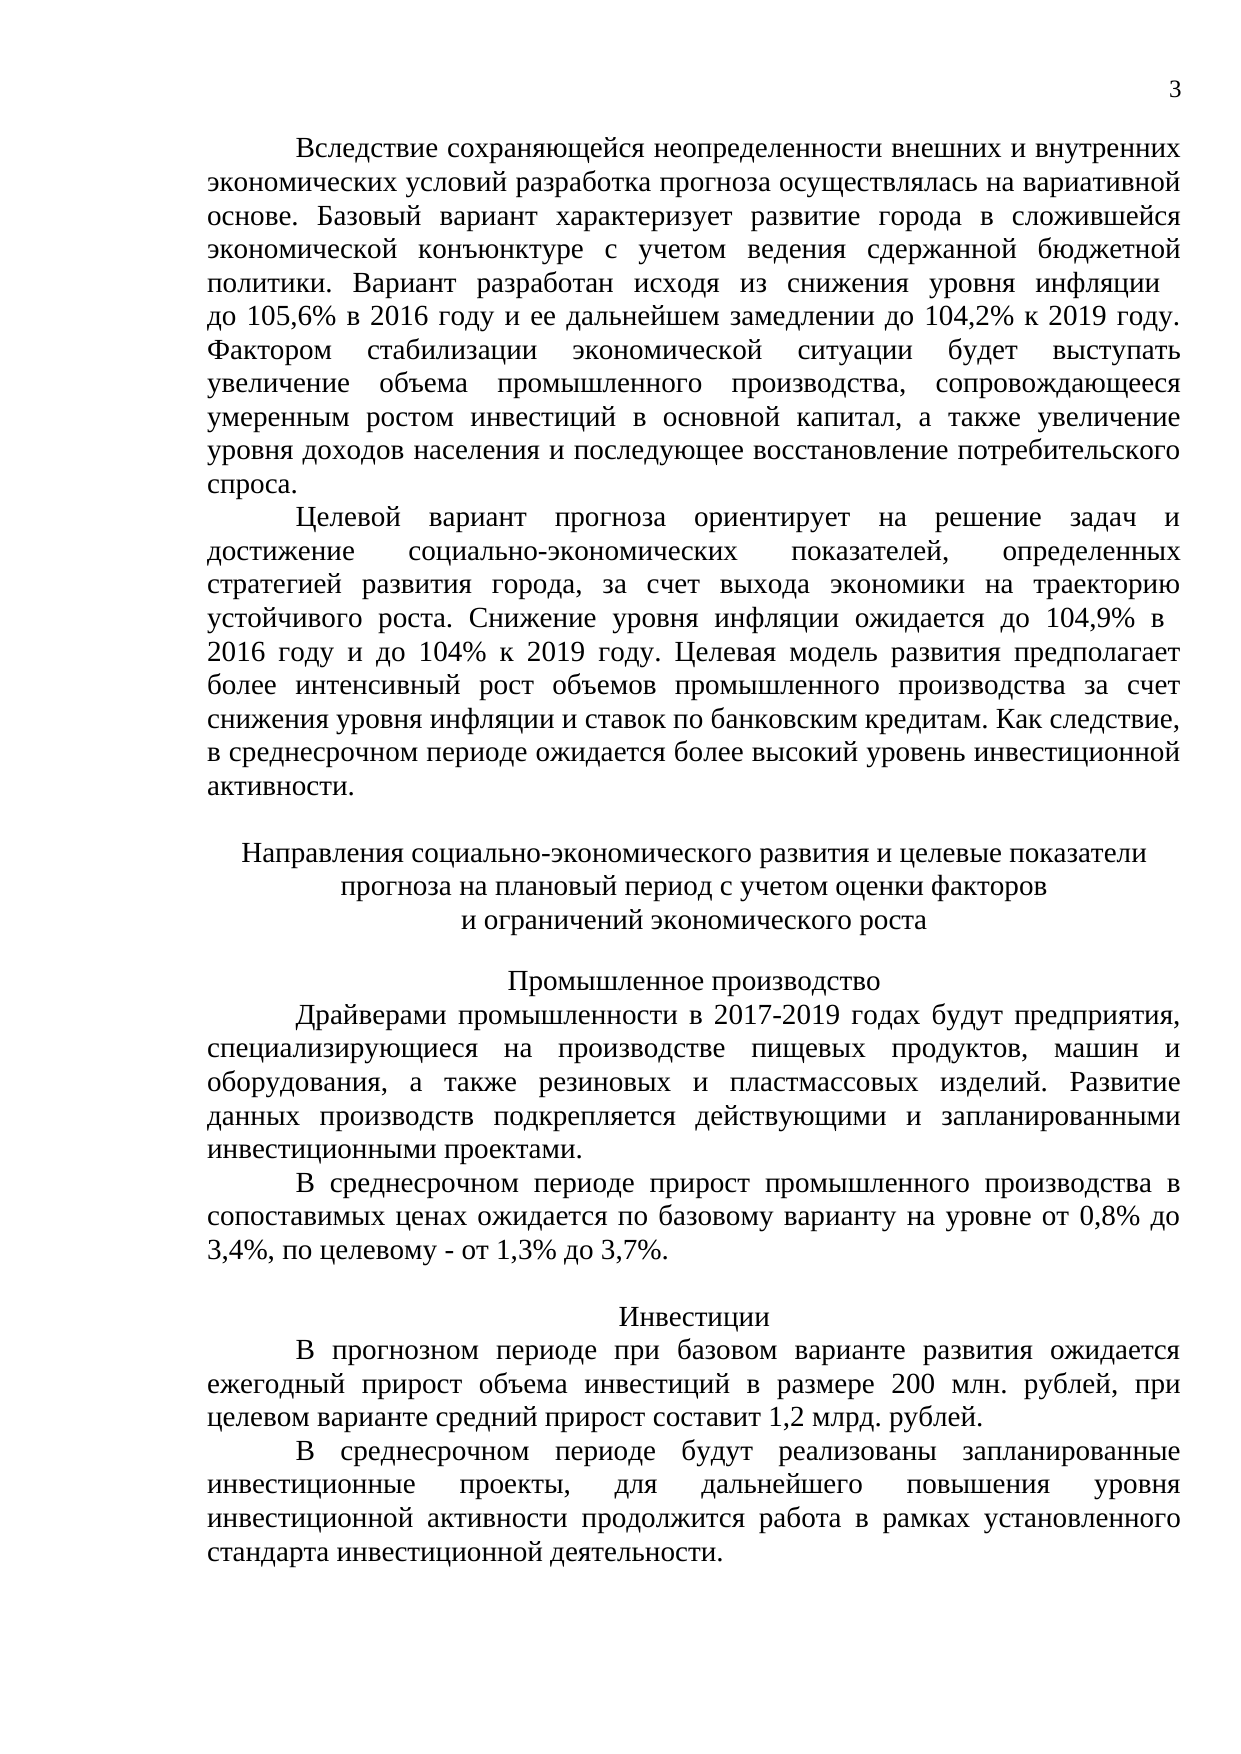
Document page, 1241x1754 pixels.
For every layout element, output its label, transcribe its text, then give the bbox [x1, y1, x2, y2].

text В среднесрочном периоде будут реализованы запланированные инвестиционные проекты, для дальнейшего повышения уровня инвестиционной активности продолжится работа в рамках установленного стандарта инвестиционной деятельности. [207, 1433, 1181, 1567]
text Инвестиции [207, 1299, 1181, 1332]
text Вследствие сохраняющейся неопределенности внешних и внутренних экономических условий разработка прогноза осуществлялась на вариативной основе. Базовый вариант характеризует развитие города в сложившейся экономической конъюнктуре с учетом ведения сдержанной бюджетной политики. Вариант разработан исходя из снижения уровня инфляции до 105,6% в 2016 году и ее дальнейшем замедлении до 104,2% к 2019 году. Фактором стабилизации экономической ситуации будет выступать увеличение объема промышленного производства, сопровождающееся умеренным ростом инвестиций в основной капитал, а также увеличение уровня доходов населения и последующее восстановление потребительского спроса. [207, 131, 1181, 499]
text Целевой вариант прогноза ориентирует на решение задач и достижение социально-экономических показателей, определенных стратегией развития города, за счет выхода экономики на траекторию устойчивого роста. Снижение уровня инфляции ожидается до 104,9% в 2016 году и до 104% к 2019 году. Целевая модель развития предполагает более интенсивный рост объемов промышленного производства за счет снижения уровня инфляции и ставок по банковским кредитам. Как следствие, в среднесрочном периоде ожидается более высокий уровень инвестиционной активности. [207, 499, 1181, 801]
text Направления социально-экономического развития и целевые показатели прогноза на плановый период с учетом оценки факторов [207, 835, 1181, 902]
text В среднесрочном периоде прирост промышленного производства в сопоставимых ценах ожидается по базовому варианту на уровне от 0,8% до 3,4%, по целевому - от 1,3% до 3,7%. [207, 1165, 1181, 1265]
text и ограничений экономического роста [207, 902, 1181, 936]
text Драйверами промышленности в 2017-2019 годах будут предприятия, специализирующиеся на производстве пищевых продуктов, машин и оборудования, а также резиновых и пластмассовых изделий. Развитие данных производств подкрепляется действующими и запланированными инвестиционными проектами. [207, 997, 1181, 1165]
text Промышленное производство [207, 963, 1181, 997]
text В прогнозном периоде при базовом варианте развития ожидается ежегодный прирост объема инвестиций в размере 200 млн. рублей, при целевом варианте средний прирост составит 1,2 млрд. рублей. [207, 1332, 1181, 1433]
